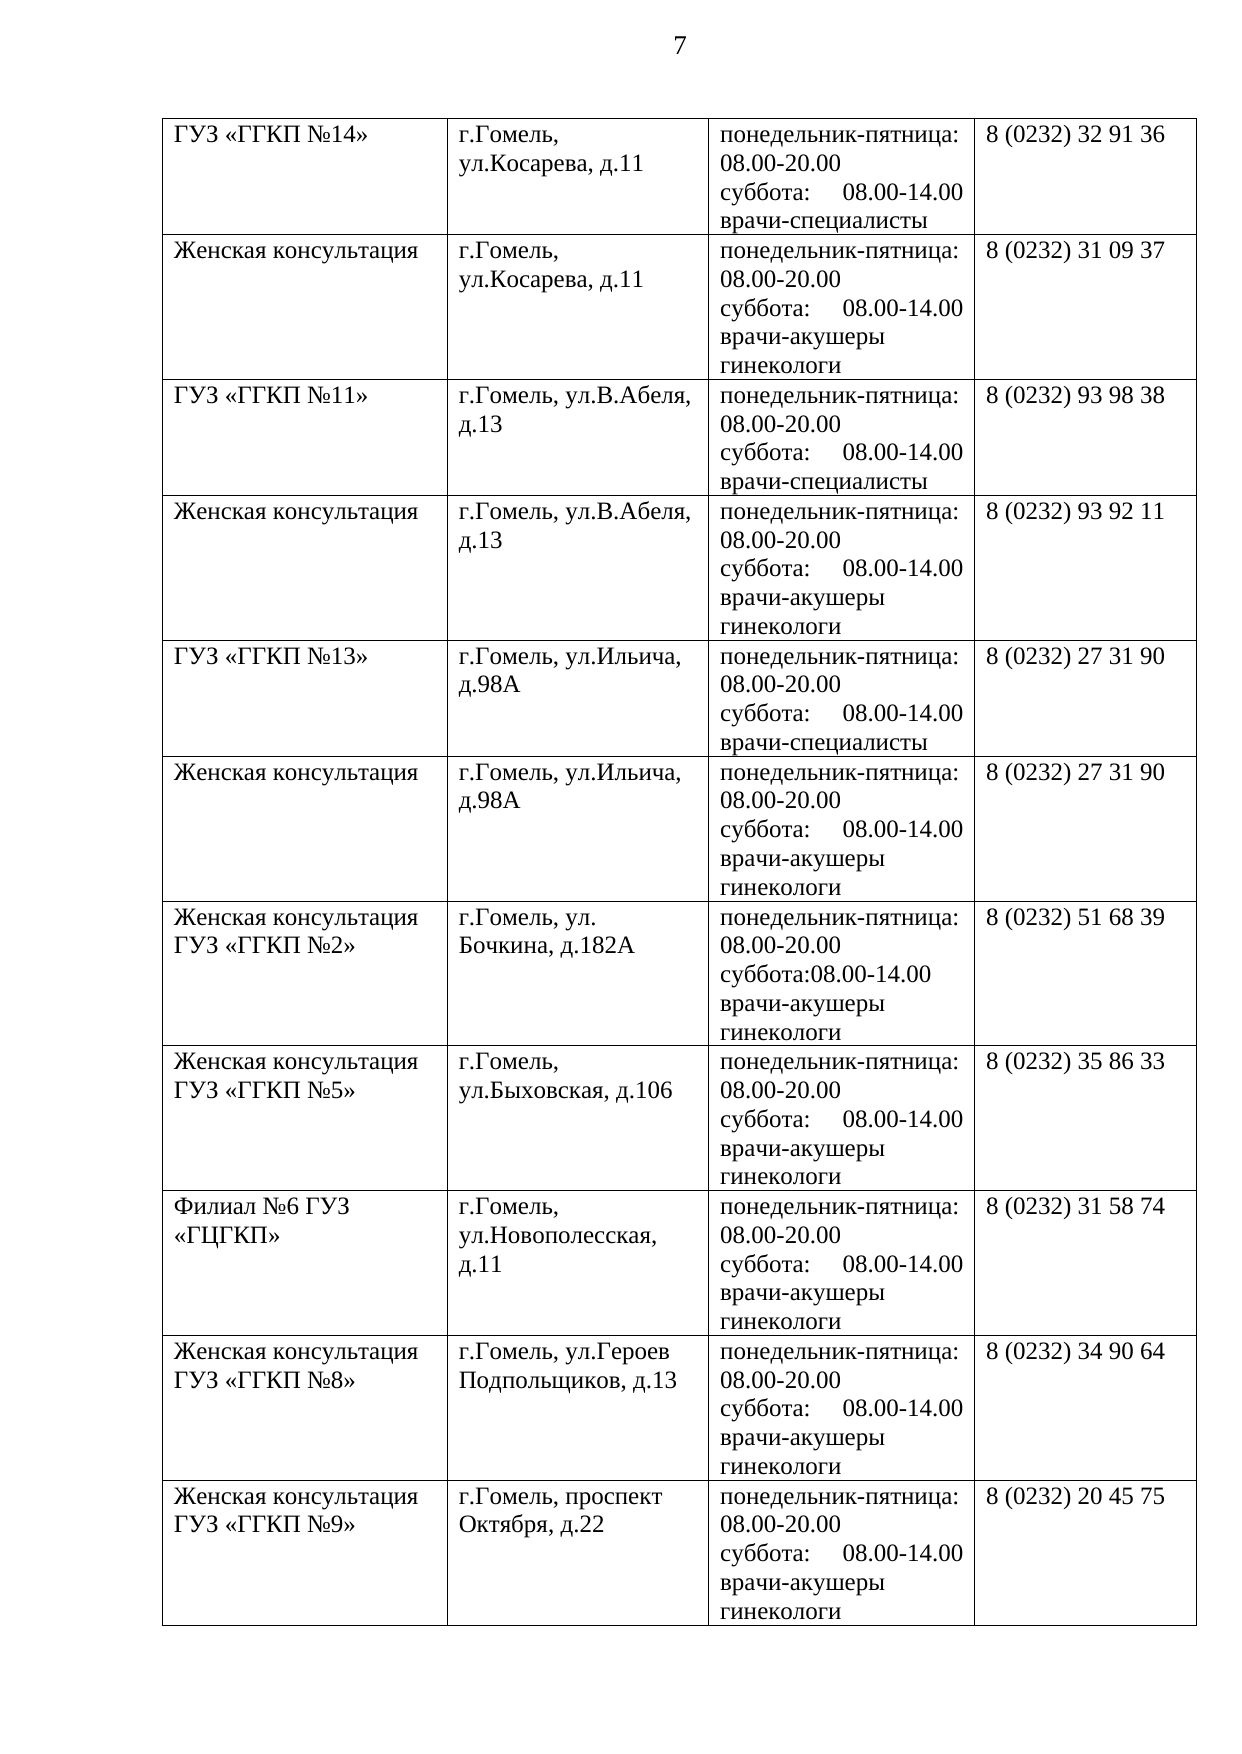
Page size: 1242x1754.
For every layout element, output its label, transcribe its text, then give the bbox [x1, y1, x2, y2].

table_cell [709, 119, 974, 234]
table_cell г.Гомель, ул.Косарева, д.11 [448, 235, 708, 379]
table_cell г.Гомель, ул.Новополесская, д.11 [448, 1191, 708, 1335]
table_cell г.Гомель, ул.Ильича, д.98А [448, 641, 708, 756]
table_cell 8 (0232) 35 86 33 [975, 1046, 1196, 1190]
table_cell понедельник-пятница: 08.00-20.00 суббота: 08.00-14.00 врачи-акушеры гинекологи [709, 496, 974, 640]
table_cell г.Гомель, ул.В.Абеля, д.13 [448, 496, 708, 640]
table_cell Женская консультация ГУЗ «ГГКП №2» [163, 902, 447, 1045]
table_cell Женская консультация [163, 496, 447, 640]
table_cell Филиал №6 ГУЗ «ГЦГКП» [163, 1191, 447, 1335]
table_cell ГУЗ «ГГКП №11» [163, 380, 447, 495]
table_cell г.Гомель, ул.В.Абеля, д.13 [448, 380, 708, 495]
table_cell понедельник-пятница: 08.00-20.00 суббота: 08.00-14.00 врачи-акушеры гинекологи [709, 1191, 974, 1335]
table_cell г.Гомель, ул.Косарева, д.11 [448, 119, 708, 234]
table_cell понедельник-пятница: 08.00-20.00 суббота: 08.00-14.00 врачи-акушеры гинекологи [709, 1046, 974, 1190]
table_cell 8 (0232) 93 98 38 [975, 380, 1196, 495]
table_cell Женская консультация [163, 757, 447, 901]
table_cell понедельник-пятница: 08.00-20.00 суббота: 08.00-14.00 врачи-акушеры гинекологи [709, 1336, 974, 1480]
table_cell 8 (0232) 20 45 75 [975, 1481, 1196, 1624]
table_cell понедельник-пятница: 08.00-20.00 суббота: 08.00-14.00 врачи-акушеры гинекологи [709, 757, 974, 901]
table_cell 8 (0232) 27 31 90 [975, 757, 1196, 901]
table_cell понедельник-пятница: 08.00-20.00 суббота:08.00-14.00 врачи-акушеры гинекологи [709, 902, 974, 1045]
table_cell 8 (0232) 32 91 36 [975, 119, 1196, 234]
table_cell Женская консультация [163, 235, 447, 379]
table_cell 8 (0232) 31 58 74 [975, 1191, 1196, 1335]
table_cell понедельник-пятница: 08.00-20.00 суббота: 08.00-14.00 врачи-специалисты [709, 641, 974, 756]
table_cell 8 (0232) 93 92 11 [975, 496, 1196, 640]
table_cell ГУЗ «ГГКП №13» [163, 641, 447, 756]
table_cell 8 (0232) 34 90 64 [975, 1336, 1196, 1480]
table_cell 8 (0232) 31 09 37 [975, 235, 1196, 379]
table_cell Женская консультация ГУЗ «ГГКП №8» [163, 1336, 447, 1480]
table_cell Женская консультация ГУЗ «ГГКП №9» [163, 1481, 447, 1624]
table_cell г.Гомель, проспект Октября, д.22 [448, 1481, 708, 1624]
table_cell г.Гомель, ул.Героев Подпольщиков, д.13 [448, 1336, 708, 1480]
table_cell г.Гомель, ул.Ильича, д.98А [448, 757, 708, 901]
table_cell 8 (0232) 27 31 90 [975, 641, 1196, 756]
table_cell г.Гомель, ул.Быховская, д.106 [448, 1046, 708, 1190]
table_cell понедельник-пятница: 08.00-20.00 суббота: 08.00-14.00 врачи-специалисты [709, 380, 974, 495]
table_cell 8 (0232) 51 68 39 [975, 902, 1196, 1045]
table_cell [709, 1481, 974, 1624]
table_cell ГУЗ «ГГКП №14» [163, 119, 447, 234]
table_cell г.Гомель, ул. Бочкина, д.182А [448, 902, 708, 1045]
table_cell Женская консультация ГУЗ «ГГКП №5» [163, 1046, 447, 1190]
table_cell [709, 235, 974, 379]
